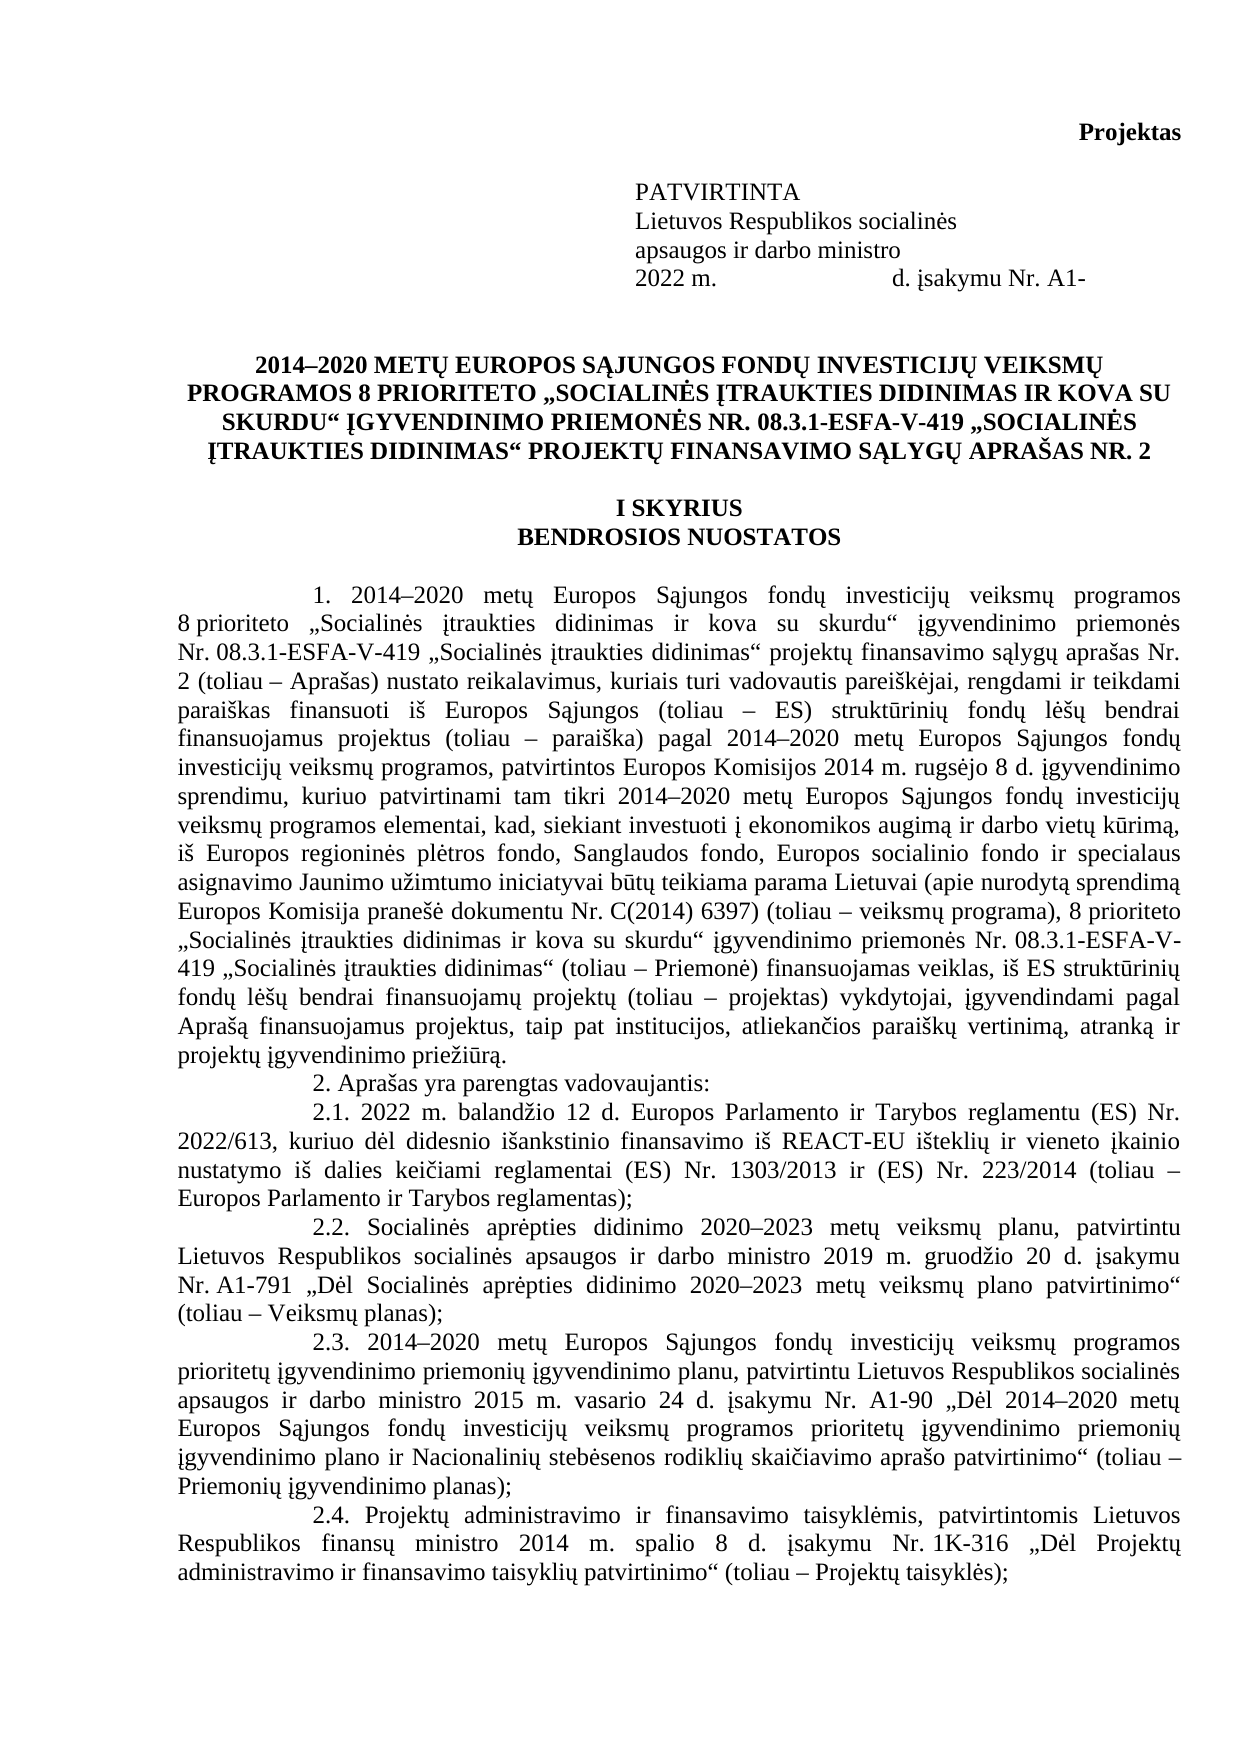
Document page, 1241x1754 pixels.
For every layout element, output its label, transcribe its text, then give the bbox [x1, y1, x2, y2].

text 2. Aprašas yra parengtas vadovaujantis: [177, 1068, 1181, 1097]
text 2014–2020 METŲ EUROPOS SĄJUNGOS FONDŲ INVESTICIJŲ VEIKSMŲ PROGRAMOS 8 PRIORITETO „SOCIALINĖS ĮTRAUKTIES DIDINIMAS IR KOVA SU SKURDU“ ĮGYVENDINIMO PRIEMONĖS NR. 08.3.1-ESFA-V-419 „SOCIALINĖS ĮTRAUKTIES DIDINIMAS“ PROJEKTŲ FINANSAVIMO SĄLYGŲ APRAŠAS NR. 2 [177, 350, 1181, 465]
text 2022 m. d. įsakymu Nr. A1- [635, 263, 1181, 292]
text 1. 2014–2020 metų Europos Sąjungos fondų investicijų veiksmų programos 8 prioriteto „Socialinės įtraukties didinimas ir kova su skurdu“ įgyvendinimo priemonės Nr. 08.3.1-ESFA-V-419 „Socialinės įtraukties didinimas“ projektų finansavimo sąlygų aprašas Nr. 2 (toliau – Aprašas) nustato reikalavimus, kuriais turi vadovautis pareiškėjai, rengdami ir teikdami paraiškas finansuoti iš Europos Sąjungos (toliau – ES) struktūrinių fondų lėšų bendrai finansuojamus projektus (toliau – paraiška) pagal 2014–2020 metų Europos Sąjungos fondų investicijų veiksmų programos, patvirtintos Europos Komisijos 2014 m. rugsėjo 8 d. įgyvendinimo sprendimu, kuriuo patvirtinami tam tikri 2014–2020 metų Europos Sąjungos fondų investicijų veiksmų programos elementai, kad, siekiant investuoti į ekonomikos augimą ir darbo vietų kūrimą, iš Europos regioninės plėtros fondo, Sanglaudos fondo, Europos socialinio fondo ir specialaus asignavimo Jaunimo užimtumo iniciatyvai būtų teikiama parama Lietuvai (apie nurodytą sprendimą Europos Komisija pranešė dokumentu Nr. C(2014) 6397) (toliau – veiksmų programa), 8 prioriteto „Socialinės įtraukties didinimas ir kova su skurdu“ įgyvendinimo priemonės Nr. 08.3.1-ESFA-V-419 „Socialinės įtraukties didinimas“ (toliau – Priemonė) finansuojamas veiklas, iš ES struktūrinių fondų lėšų bendrai finansuojamų projektų (toliau – projektas) vykdytojai, įgyvendindami pagal Aprašą finansuojamus projektus, taip pat institucijos, atliekančios paraiškų vertinimą, atranką ir projektų įgyvendinimo priežiūrą. [177, 580, 1181, 1068]
text I SKYRIUS [177, 493, 1181, 522]
text 2.4. Projektų administravimo ir finansavimo taisyklėmis, patvirtintomis Lietuvos Respublikos finansų ministro 2014 m. spalio 8 d. įsakymu Nr. 1K-316 „Dėl Projektų administravimo ir finansavimo taisyklių patvirtinimo“ (toliau – Projektų taisyklės); [177, 1500, 1181, 1586]
text BENDROSIOS NUOSTATOS [177, 522, 1181, 551]
text PATVIRTINTA [635, 177, 1181, 206]
text 2.1. 2022 m. balandžio 12 d. Europos Parlamento ir Tarybos reglamentu (ES) Nr. 2022/613, kuriuo dėl didesnio išankstinio finansavimo iš REACT-EU išteklių ir vieneto įkainio nustatymo iš dalies keičiami reglamentai (ES) Nr. 1303/2013 ir (ES) Nr. 223/2014 (toliau – Europos Parlamento ir Tarybos reglamentas); [177, 1097, 1181, 1212]
text 2.2. Socialinės aprėpties didinimo 2020–2023 metų veiksmų planu, patvirtintu Lietuvos Respublikos socialinės apsaugos ir darbo ministro 2019 m. gruodžio 20 d. įsakymu Nr. A1-791 „Dėl Socialinės aprėpties didinimo 2020–2023 metų veiksmų plano patvirtinimo“ (toliau – Veiksmų planas); [177, 1212, 1181, 1327]
text Lietuvos Respublikos socialinės [635, 206, 1181, 235]
text apsaugos ir darbo ministro [635, 235, 1181, 263]
text 2.3. 2014–2020 metų Europos Sąjungos fondų investicijų veiksmų programos prioritetų įgyvendinimo priemonių įgyvendinimo planu, patvirtintu Lietuvos Respublikos socialinės apsaugos ir darbo ministro 2015 m. vasario 24 d. įsakymu Nr. A1-90 „Dėl 2014–2020 metų Europos Sąjungos fondų investicijų veiksmų programos prioritetų įgyvendinimo priemonių įgyvendinimo plano ir Nacionalinių stebėsenos rodiklių skaičiavimo aprašo patvirtinimo“ (toliau – Priemonių įgyvendinimo planas); [177, 1327, 1181, 1500]
